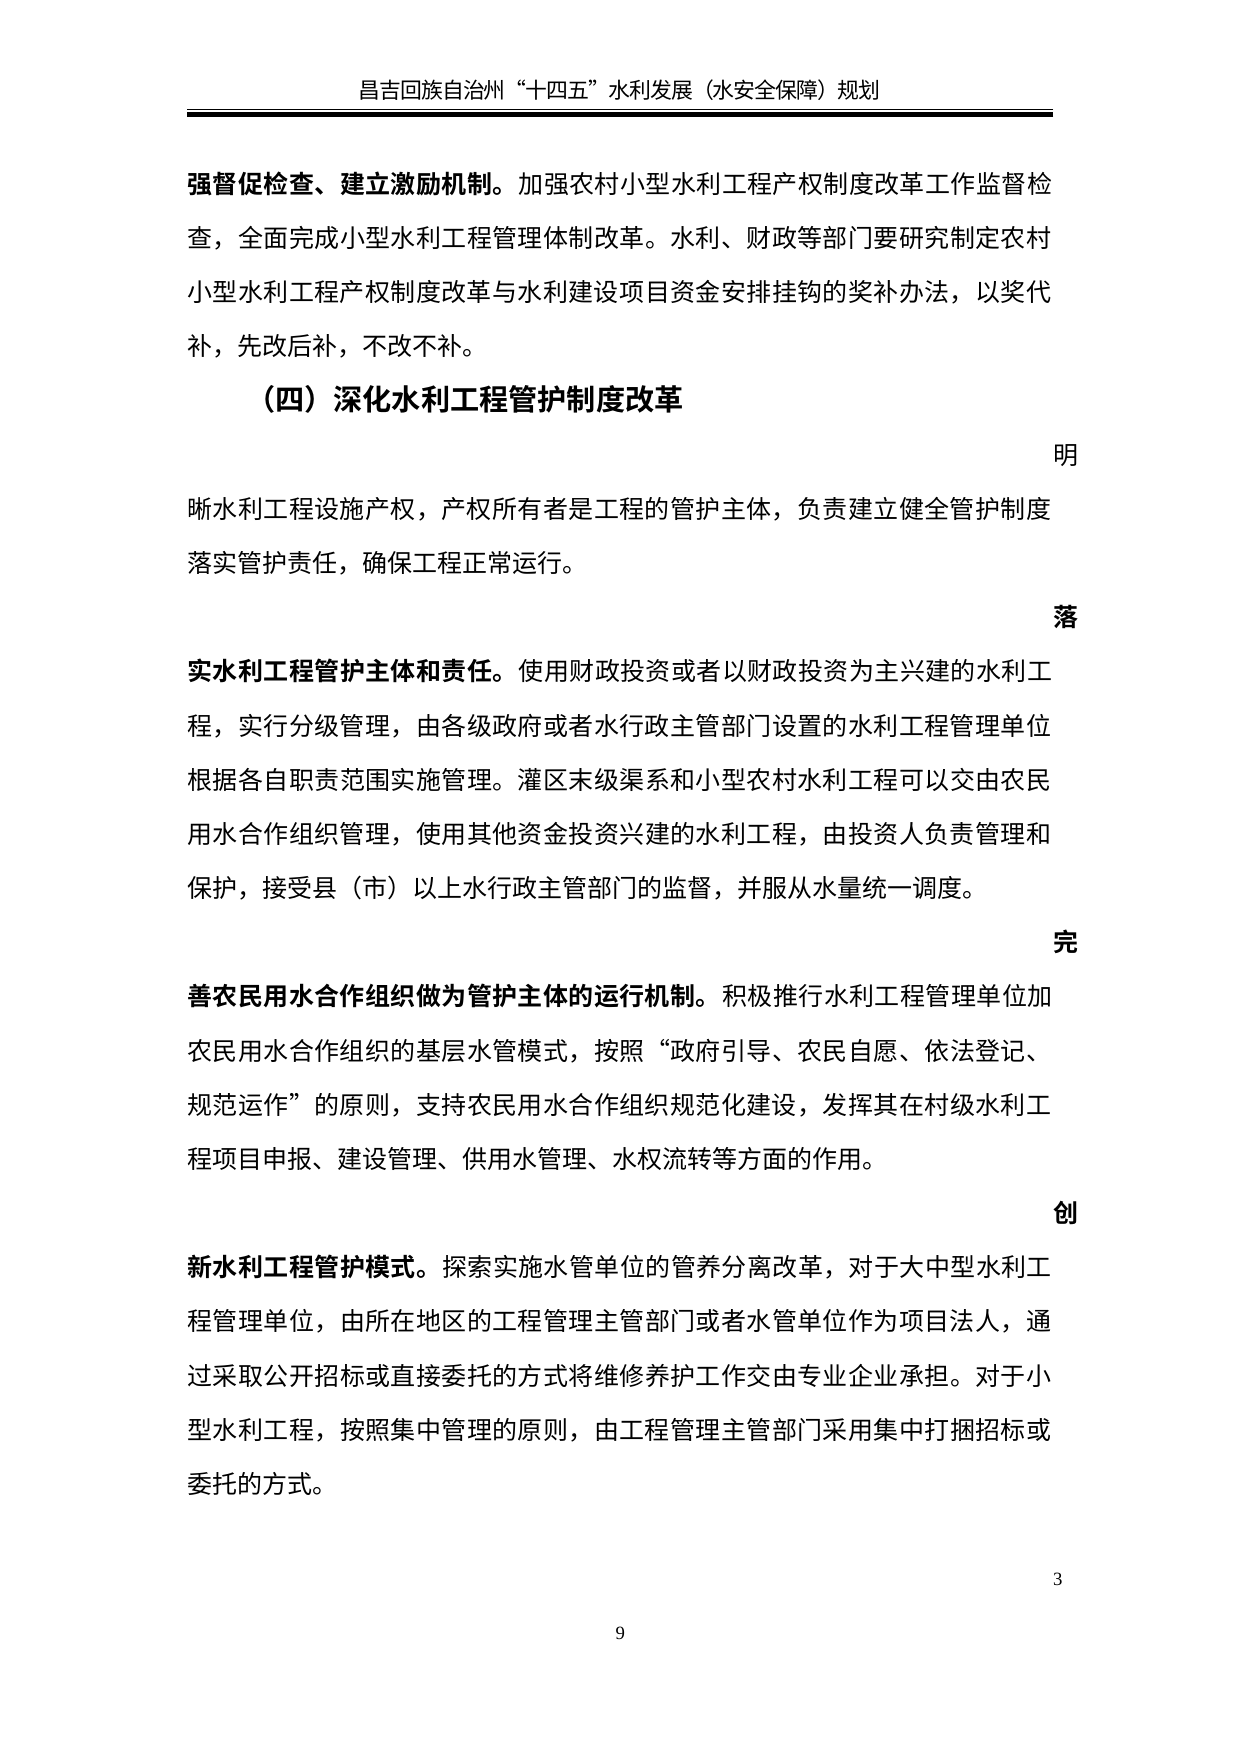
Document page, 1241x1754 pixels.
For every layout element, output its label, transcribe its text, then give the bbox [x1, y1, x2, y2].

text 完善农民用水合作组织做为管护主体的运行机制。积极推行水利工程管理单位加农民用水合作组织的基层水管模式，按照“政府引导、农民自愿、依法登记、规范运作”的原则，支持农民用水合作组织规范化建设，发挥其在村级水利工程项目申报、建设管理、供用水管理、水权流转等方面的作用。 [187, 908, 1053, 1179]
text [187, 150, 1053, 367]
subtitle （四）深化水利工程管护制度改革 [187, 367, 1053, 421]
text 落实水利工程管护主体和责任。使用财政投资或者以财政投资为主兴建的水利工程，实行分级管理，由各级政府或者水行政主管部门设置的水利工程管理单位根据各自职责范围实施管理。灌区末级渠系和小型农村水利工程可以交由农民用水合作组织管理，使用其他资金投资兴建的水利工程，由投资人负责管理和保护，接受县（市）以上水行政主管部门的监督，并服从水量统一调度。 [187, 583, 1053, 908]
text 明晰水利工程设施产权，产权所有者是工程的管护主体，负责建立健全管护制度，落实管护责任，确保工程正常运行。 [187, 421, 1053, 583]
text 创新水利工程管护模式。探索实施水管单位的管养分离改革，对于大中型水利工程管理单位，由所在地区的工程管理主管部门或者水管单位作为项目法人，通过采取公开招标或直接委托的方式将维修养护工作交由专业企业承担。对于小型水利工程，按照集中管理的原则，由工程管理主管部门采用集中打捆招标或委托的方式。 [187, 1179, 1053, 1504]
